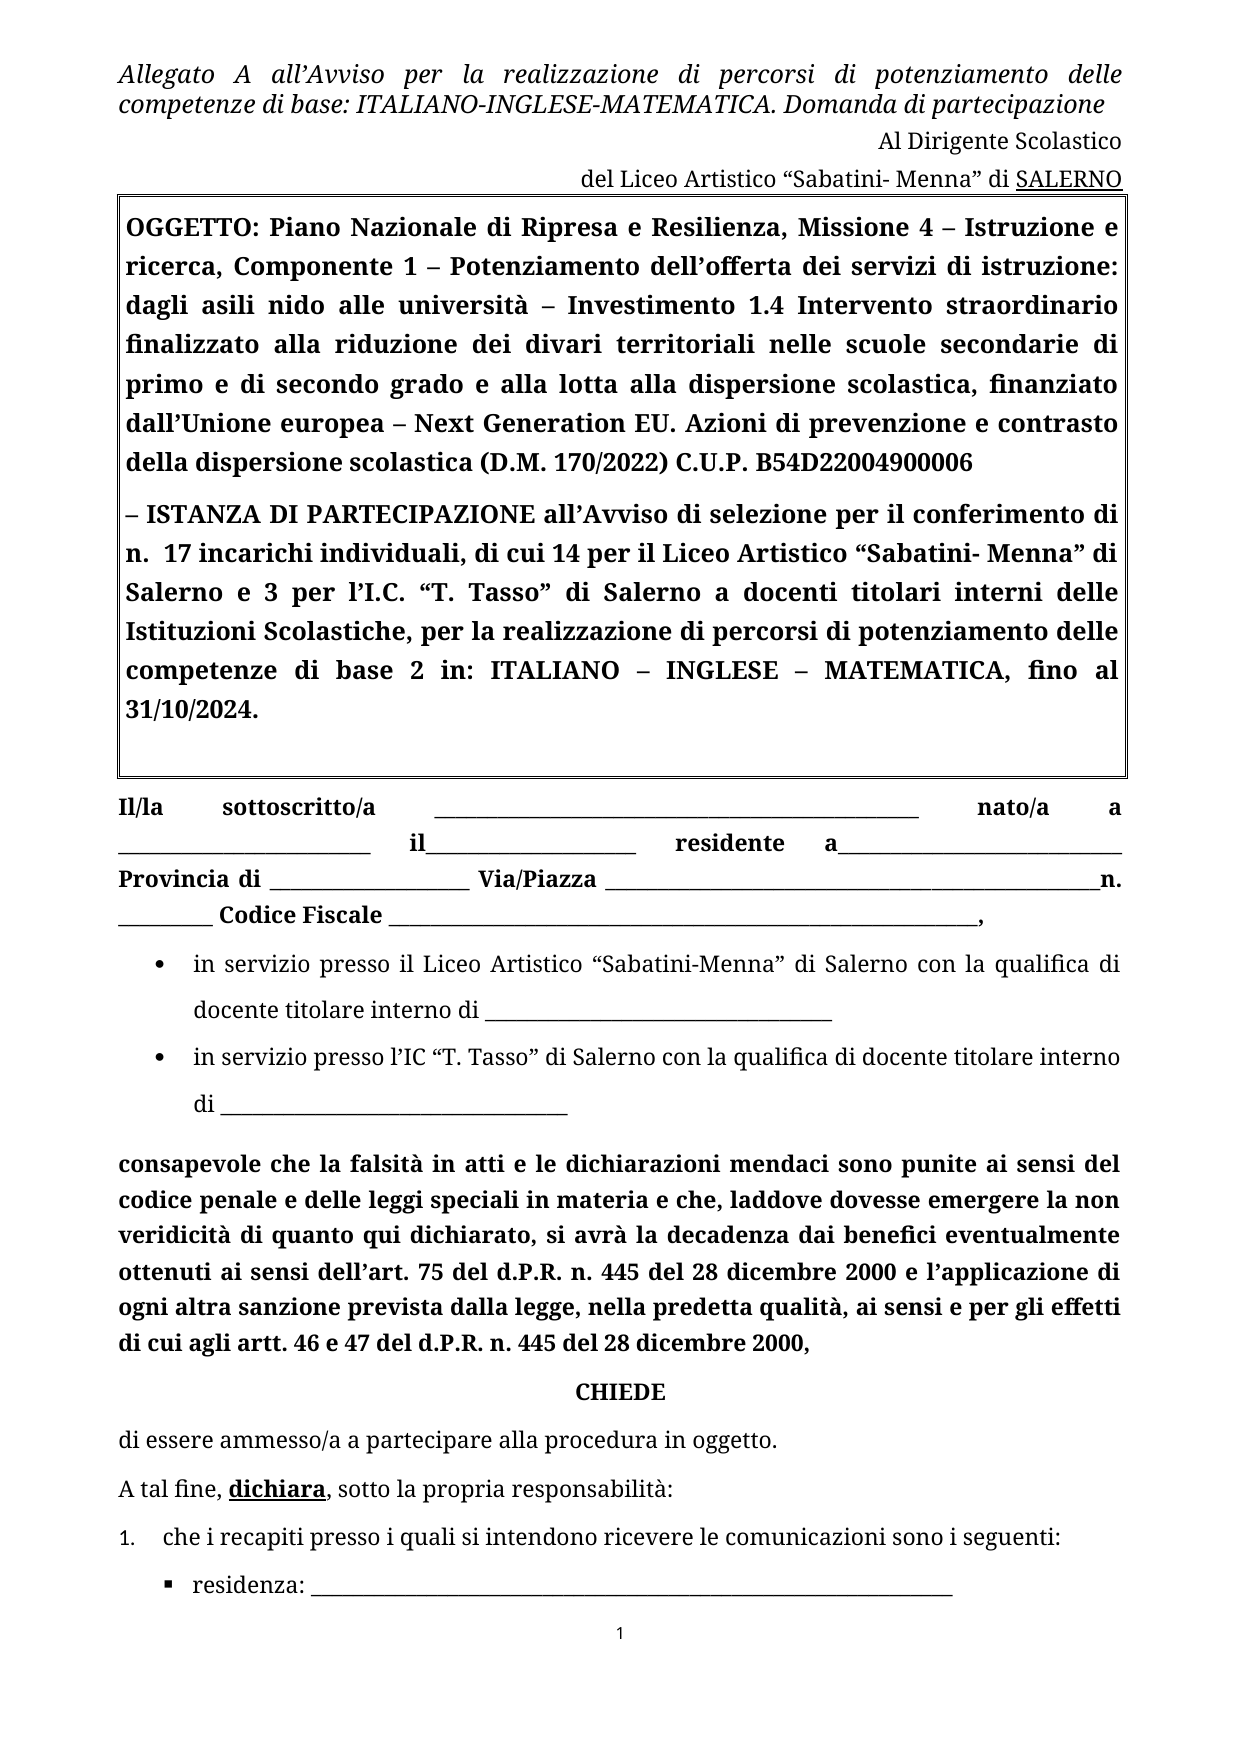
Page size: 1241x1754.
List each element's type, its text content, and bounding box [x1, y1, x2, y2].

text di essere ammesso/a a partecipare alla procedura in oggetto. [118, 1424, 1122, 1455]
text Al Dirigente Scolastico [118, 119, 1122, 157]
text A tal fine, dichiara, sotto la propria responsabilità: [118, 1473, 1122, 1504]
text CHIEDE [118, 1376, 1122, 1407]
list in servizio presso il Liceo Artistico “Sabatini-Menna” di Salerno con la qualifica di docente titolare interno di _________________________________ [156, 948, 1122, 1026]
text del Liceo Artistico “Sabatini- Menna” di SALERNO [118, 157, 1122, 194]
table_header OGGETTO: Piano Nazionale di Ripresa e Resilienza, Missione 4 – Istruzione e ricerca, Componente 1 – Potenziamento dell’offerta dei servizi di istruzione: dagli asili nido alle università – Investimento 1.4 Intervento straordinario finalizzato alla riduzione dei divari territoriali nelle scuole secondarie di primo e di secondo grado e alla lotta alla dispersione scolastica, finanziato dall’Unione europea – Next Generation EU. Azioni di prevenzione e contrasto della dispersione scolastica (D.M. 170/2022) C.U.P. B54D22004900006 – ISTANZA DI PARTECIPAZIONE all’Avviso di selezione per il conferimento di n. 17 incarichi individuali, di cui 14 per il Liceo Artistico “Sabatini- Menna” di Salerno e 3 per l’I.C. “T. Tasso” di Salerno a docenti titolari interni delle Istituzioni Scolastiche, per la realizzazione di percorsi di potenziamento delle competenze di base 2 in: ITALIANO – INGLESE – MATEMATICA, fino al 31/10/2024. [120, 197, 1125, 776]
text Il/la sottoscritto/a ______________________________________________ nato/a a ________________________ il____________________ residente a___________________________ Provincia di ___________________ Via/Piazza _______________________________________________n. _________ Codice Fiscale ________________________________________________________, [118, 791, 1122, 930]
list che i recapiti presso i quali si intendono ricevere le comunicazioni sono i seguenti: [118, 1521, 1122, 1552]
text consapevole che la falsità in atti e le dichiarazioni mendaci sono punite ai sensi del codice penale e delle leggi speciali in materia e che, laddove dovesse emergere la non veridicità di quanto qui dichiarato, si avrà la decadenza dai benefici eventualmente ottenuti ai sensi dell’art. 75 del d.P.R. n. 445 del 28 dicembre 2000 e l’applicazione di ogni altra sanzione prevista dalla legge, nella predetta qualità, ai sensi e per gli effetti di cui agli artt. 46 e 47 del d.P.R. n. 445 del 28 dicembre 2000, [118, 1148, 1122, 1358]
list residenza: _____________________________________________________________ [162, 1569, 1122, 1601]
list in servizio presso l’IC “T. Tasso” di Salerno con la qualifica di docente titolare interno di _________________________________ [156, 1041, 1122, 1119]
